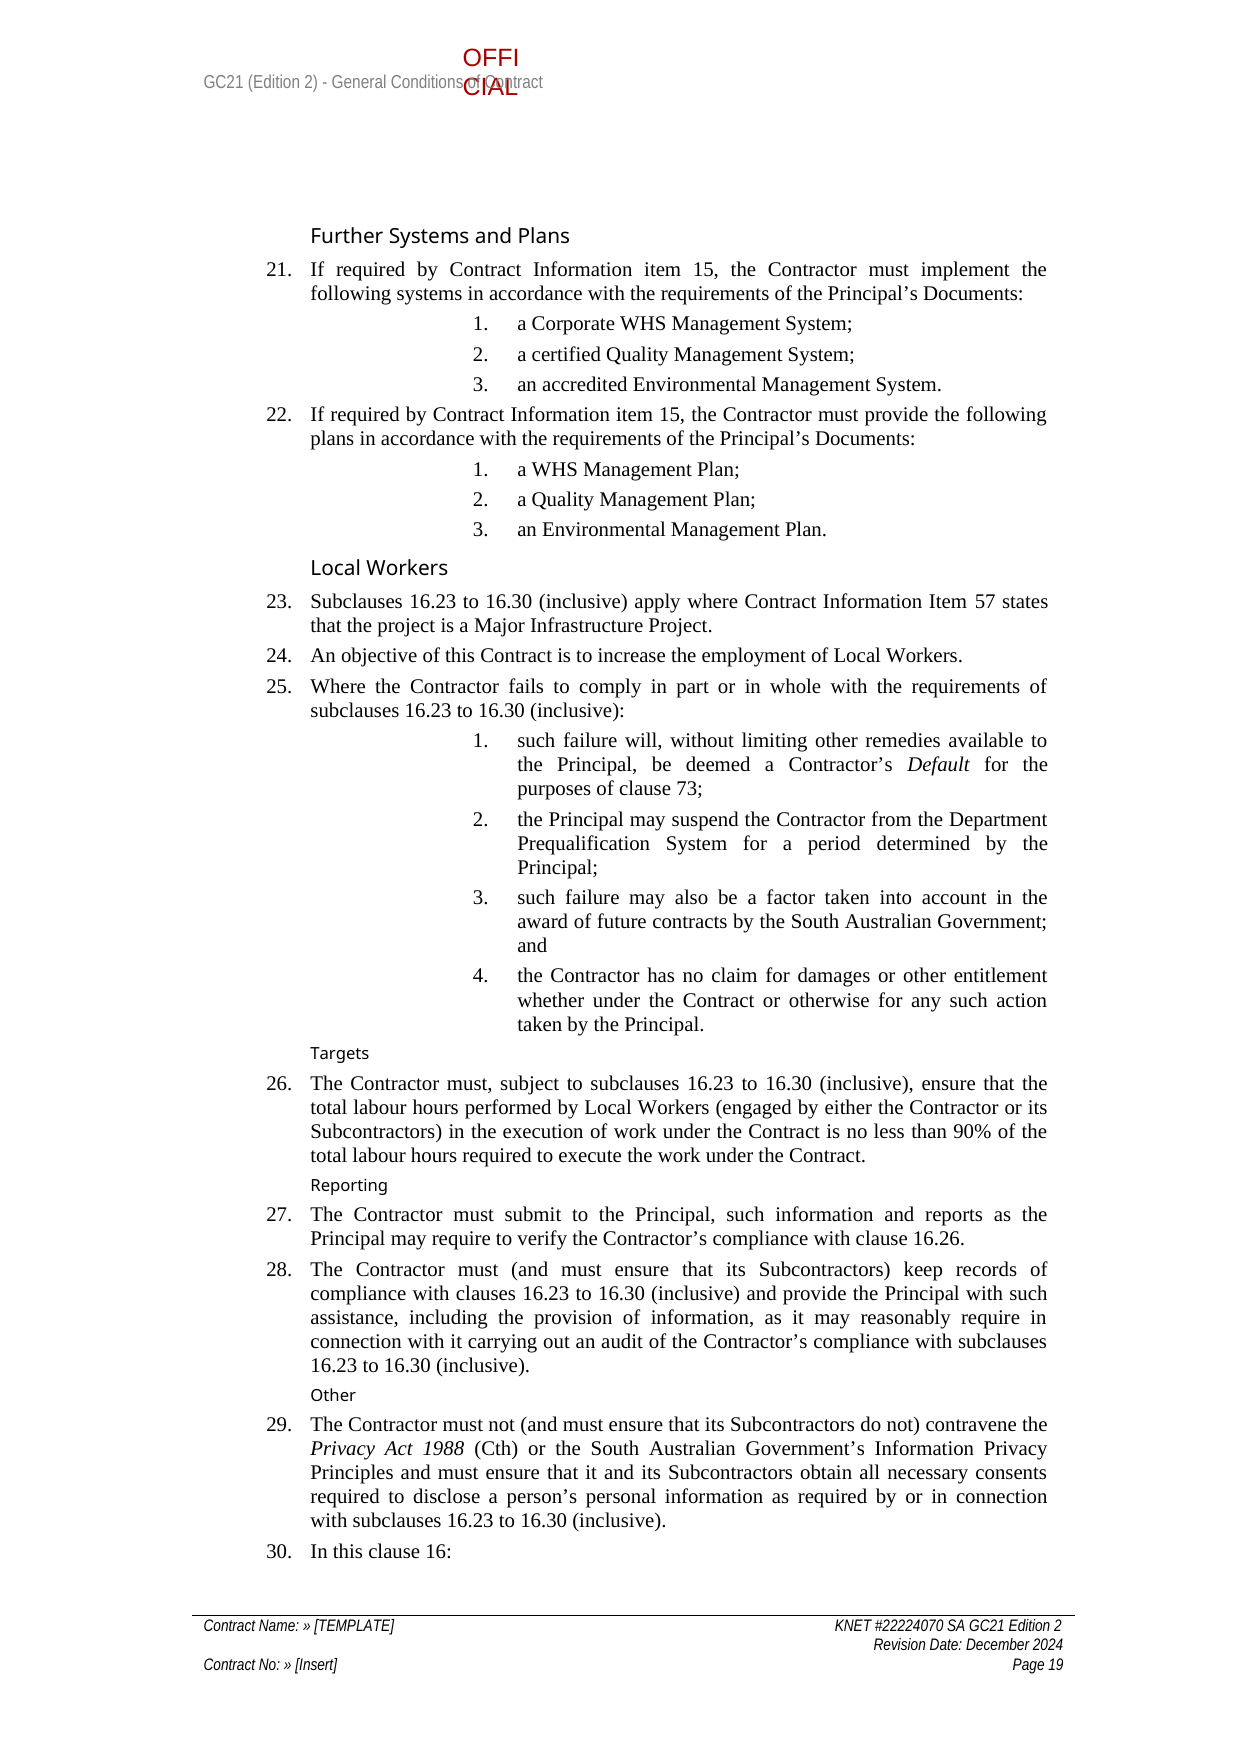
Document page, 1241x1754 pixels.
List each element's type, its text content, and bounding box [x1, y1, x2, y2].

text a WHS Management Plan; [473, 456, 1048, 481]
list The Contractor must not (and must ensure that its Subcontractors do not) contravene the Privacy Act 1988 (Cth) or the South Australian Government’s Information Privacy Principles and must ensure that it and its Subcontractors obtain all necessary consents required to disclose a person’s personal information as required by or in connection with subclauses 16.23 to 16.30 (inclusive). [266, 1412, 1048, 1532]
list The Contractor must, subject to subclauses 16.23 to 16.30 (inclusive), ensure that the total labour hours performed by Local Workers (engaged by either the Contractor or its Subcontractors) in the execution of work under the Contract is no less than 90% of the total labour hours required to execute the work under the Contract. [266, 1071, 1048, 1167]
list Subclauses 16.23 to 16.30 (inclusive) apply where Contract Information Item 57 states that the project is a Major Infrastructure Project. [266, 589, 1048, 637]
list Reporting [310, 1173, 1048, 1196]
list Targets [310, 1042, 1048, 1064]
subtitle Further Systems and Plans [310, 215, 1048, 251]
list An objective of this Contract is to increase the employment of Local Workers. [266, 643, 1048, 667]
text an Environmental Management Plan. [473, 517, 1048, 541]
text the Principal may suspend the Contractor from the Department Prequalification System for a period determined by the Principal; [473, 807, 1048, 879]
text a Corporate WHS Management System; [473, 311, 1048, 335]
subtitle Local Workers [310, 547, 1048, 583]
list Other [310, 1383, 1048, 1406]
list The Contractor must (and must ensure that its Subcontractors) keep records of compliance with clauses 16.23 to 16.30 (inclusive) and provide the Principal with such assistance, including the provision of information, as it may reasonably require in connection with it carrying out an audit of the Contractor’s compliance with subclauses 16.23 to 16.30 (inclusive). [266, 1257, 1048, 1377]
text If required by Contract Information item 15, the Contractor must implement the following systems in accordance with the requirements of the Principal’s Documents: [266, 257, 1048, 305]
text such failure will, without limiting other remedies available to the Principal, be deemed a Contractor’s Default for the purposes of clause 73; [473, 728, 1048, 800]
text the Contractor has no claim for damages or other entitlement whether under the Contract or otherwise for any such action taken by the Principal. [473, 963, 1048, 1036]
list The Contractor must submit to the Principal, such information and reports as the Principal may require to verify the Contractor’s compliance with clause 16.26. [266, 1202, 1048, 1250]
text a Quality Management Plan; [473, 487, 1048, 511]
text such failure may also be a factor taken into account in the award of future contracts by the South Australian Government; and [473, 885, 1048, 957]
text an accredited Environmental Management System. [473, 372, 1048, 396]
text If required by Contract Information item 15, the Contractor must provide the following plans in accordance with the requirements of the Principal’s Documents: [266, 402, 1048, 450]
text a certified Quality Management System; [473, 341, 1048, 366]
list Where the Contractor fails to comply in part or in whole with the requirements of subclauses 16.23 to 16.30 (inclusive): [266, 674, 1048, 722]
list In this clause 16: [266, 1539, 1048, 1563]
